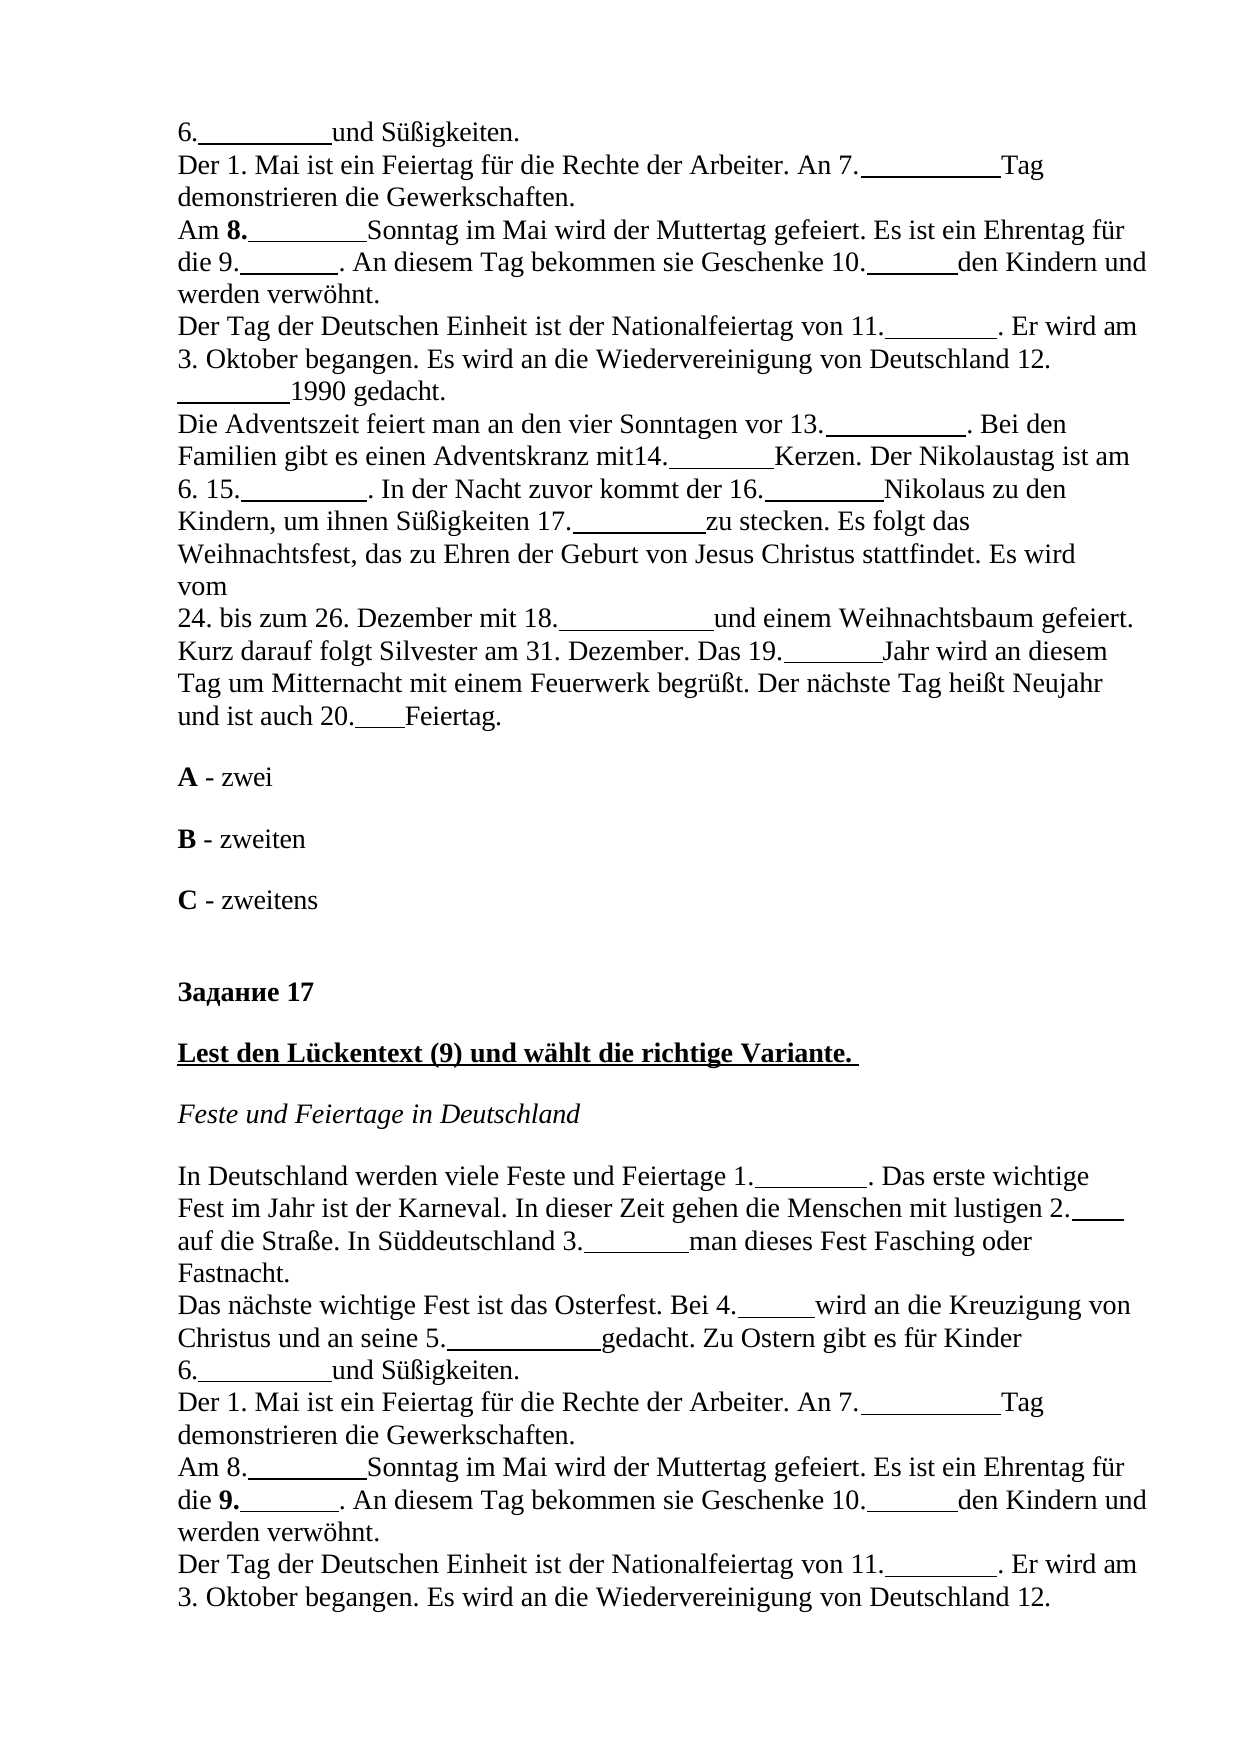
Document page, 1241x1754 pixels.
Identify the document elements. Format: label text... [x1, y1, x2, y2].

text 3. Oktober begangen. Es wird an die Wiedervereinigung von Deutschland 12. [177, 342, 1167, 374]
text Lest den Lückentext (9) und wählt die richtige Variante. [177, 1036, 1167, 1069]
text Die Adventszeit feiert man an den vier Sonntagen vor 13. . Bei den Familien gibt es einen Adventskranz mit14. Kerzen. Der Nikolaustag ist am [177, 407, 1130, 472]
text Der 1. Mai ist ein Feiertag für die Rechte der Arbeiter. An 7. Tag demonstrieren die Gewerkschaften. [177, 148, 1045, 213]
text 24. bis zum 26. Dezember mit 18. und einem Weihnachtsbaum gefeiert. Kurz darauf folgt Silvester am 31. Dezember. Das 19. Jahr wird an diesem [177, 601, 1135, 666]
text Am 8. Sonntag im Mai wird der Muttertag gefeiert. Es ist ein Ehrentag für die 9. . An diesem Tag bekommen sie Geschenke 10. den Kindern und werden verwöhnt. [177, 1450, 1147, 1547]
text 6. und Süßigkeiten. [177, 1353, 1167, 1386]
text Tag um Mitternacht mit einem Feuerwerk begrüßt. Der nächste Tag heißt Neujahr und ist auch 20. Feiertag. [177, 666, 1151, 731]
text Feste und Feiertage in Deutschland [177, 1097, 1167, 1129]
text Das nächste wichtige Fest ist das Osterfest. Bei 4. wird an die Kreuzigung von Christus und an seine 5. gedacht. Zu Ostern gibt es für Kinder [177, 1288, 1131, 1353]
text 1990 gedacht. [177, 374, 1167, 407]
text In Deutschland werden viele Feste und Feiertage 1. . Das erste wichtige Fest im Jahr ist der Karneval. In dieser Zeit gehen die Menschen mit lustigen 2. auf die Straße. In Süddeutschland 3. man dieses Fest Fasching oder Fastnacht. [177, 1159, 1143, 1288]
text Der Tag der Deutschen Einheit ist der Nationalfeiertag von 11. . Er wird am [177, 310, 1167, 342]
text C - zweitens [177, 883, 1167, 916]
text A - zwei [177, 760, 1167, 793]
text Am 8. Sonntag im Mai wird der Muttertag gefeiert. Es ist ein Ehrentag für die 9. . An diesem Tag bekommen sie Geschenke 10. den Kindern und werden verwöhnt. [177, 213, 1147, 310]
text 6. und Süßigkeiten. [177, 115, 1167, 148]
text B - zweiten [177, 822, 1167, 854]
text Der Tag der Deutschen Einheit ist der Nationalfeiertag von 11. . Er wird am [177, 1547, 1167, 1580]
text 3. Oktober begangen. Es wird an die Wiedervereinigung von Deutschland 12. [177, 1580, 1167, 1612]
text Der 1. Mai ist ein Feiertag für die Rechte der Arbeiter. An 7. Tag demonstrieren die Gewerkschaften. [177, 1386, 1045, 1450]
text 6. 15. . In der Nacht zuvor kommt der 16. Nikolaus zu den Kindern, um ihnen Süßigkeiten 17. zu stecken. Es folgt das Weihnachtsfest, das zu Ehren der Geburt von Jesus Christus stattfindet. Es wird vom [177, 472, 1131, 601]
text Задание 17 [177, 974, 1167, 1007]
